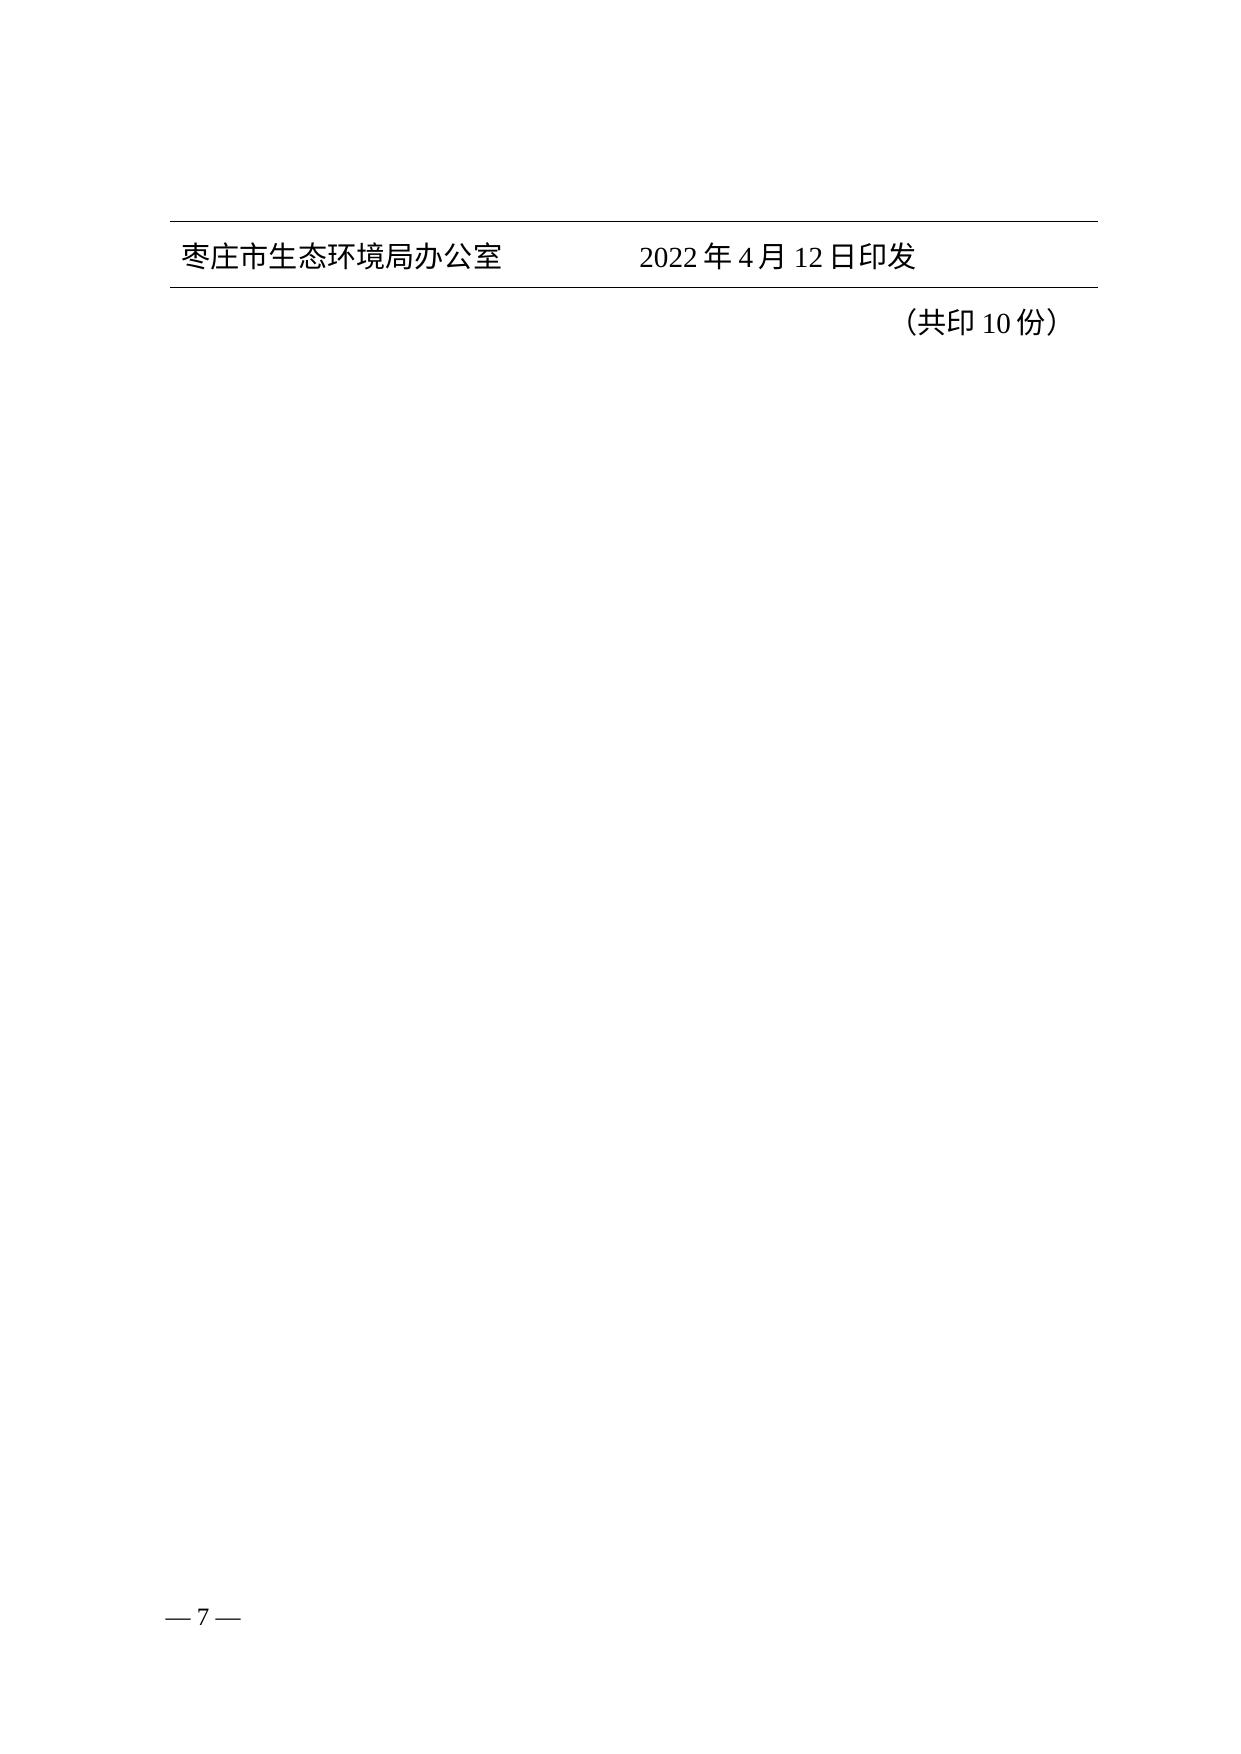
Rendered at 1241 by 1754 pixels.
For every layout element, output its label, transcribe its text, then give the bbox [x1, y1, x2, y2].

text （共印10份） [165, 288, 1075, 353]
table_cell 枣庄市生态环境局办公室 2022年4月12日印发 [170, 222, 1097, 287]
